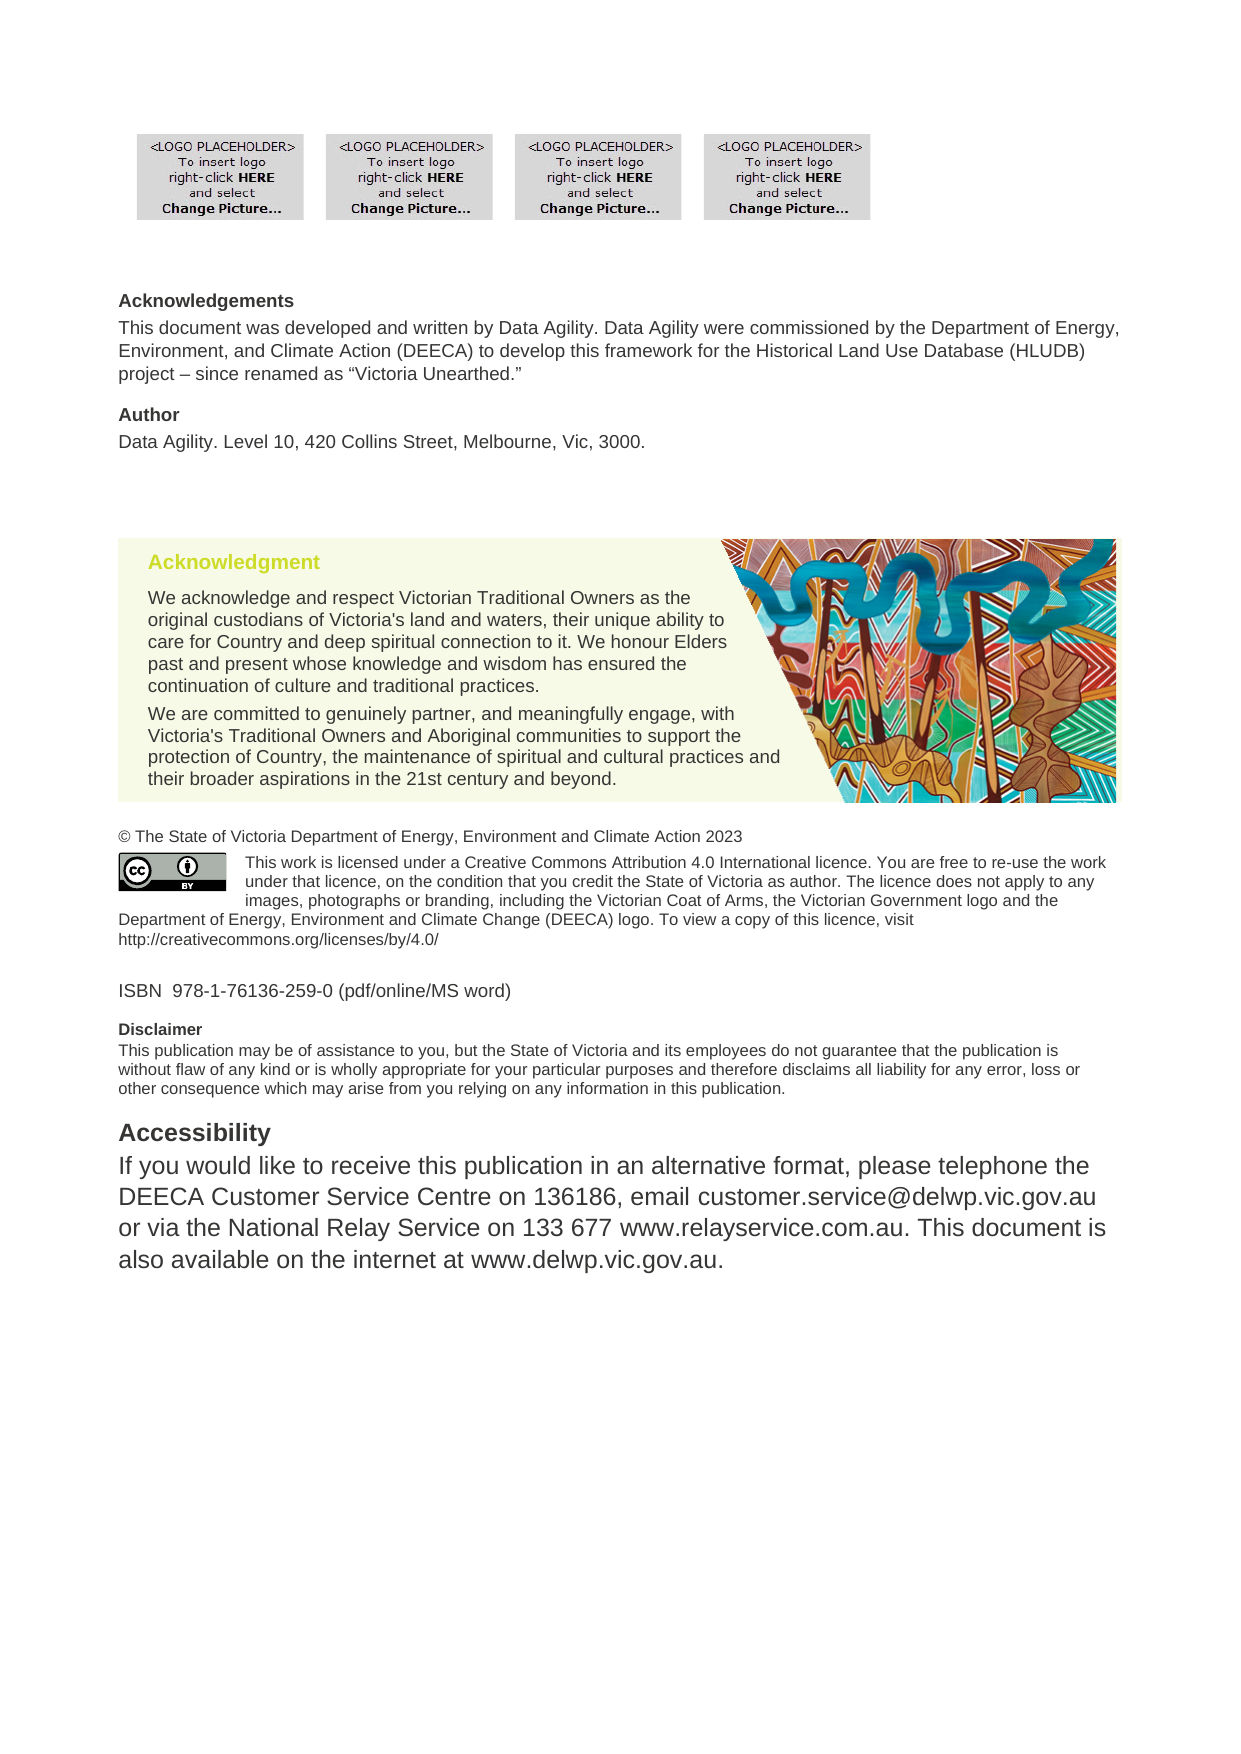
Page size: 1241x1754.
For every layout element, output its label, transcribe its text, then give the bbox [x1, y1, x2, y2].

text Data Agility. Level 10, 420 Collins Street, Melbourne, Vic, 3000. [118, 429, 1122, 452]
picture [325, 134, 493, 220]
picture [721, 539, 1117, 803]
table_cell © The State of Victoria Department of Energy, Environment and Climate Action 2023 This work is licensed under a Creative Commons Attribution 4.0 International licence. You are free to re-use the work under that licence, on the condition that you credit the State of Victoria as author. The licence does not apply to any images, photographs or branding, including the Victorian Coat of Arms, the Victorian Government logo and the Department of Energy, Environment and Climate Change (DEECA) logo. To view a copy of this licence, visit http://creativecommons.org/licenses/by/4.0/ ISBN 978-1-76136-259-0 (pdf/online/MS word) Disclaimer This publication may be of assistance to you, but the State of Victoria and its employees do not guarantee that the publication is without flaw of any kind or is wholly appropriate for your particular purposes and therefore disclaims all liability for any error, loss or other consequence which may arise from you relying on any information in this publication. Accessibility If you would like to receive this publication in an alternative format, please telephone the DEECA Customer Service Centre on 136186, email customer.service@delwp.vic.gov.au or via the National Relay Service on 133 677 www.relayservice.com.au. This document is also available on the internet at www.delwp.vic.gov.au. [118, 802, 1122, 1274]
picture [136, 134, 304, 220]
text This document was developed and written by Data Agility. Data Agility were commissioned by the Department of Energy, Environment, and Climate Action (DEECA) to develop this framework for the Historical Land Use Database (HLUDB) project – since renamed as “Victoria Unearthed.” [118, 316, 1122, 384]
subtitle Author [118, 402, 1122, 425]
table_header Acknowledgment We acknowledge and respect Victorian Traditional Owners as the original custodians of Victoria's land and waters, their unique ability to care for Country and deep spiritual connection to it. We honour Elders past and present whose knowledge and wisdom has ensured the continuation of culture and traditional practices. We are committed to genuinely partner, and meaningfully engage, with Victoria's Traditional Owners and Aboriginal communities to support the protection of Country, the maintenance of spiritual and cultural practices and their broader aspirations in the 21st century and beyond. [118, 538, 1122, 802]
subtitle Acknowledgements [118, 289, 1122, 312]
picture [514, 134, 682, 220]
picture [703, 134, 871, 220]
